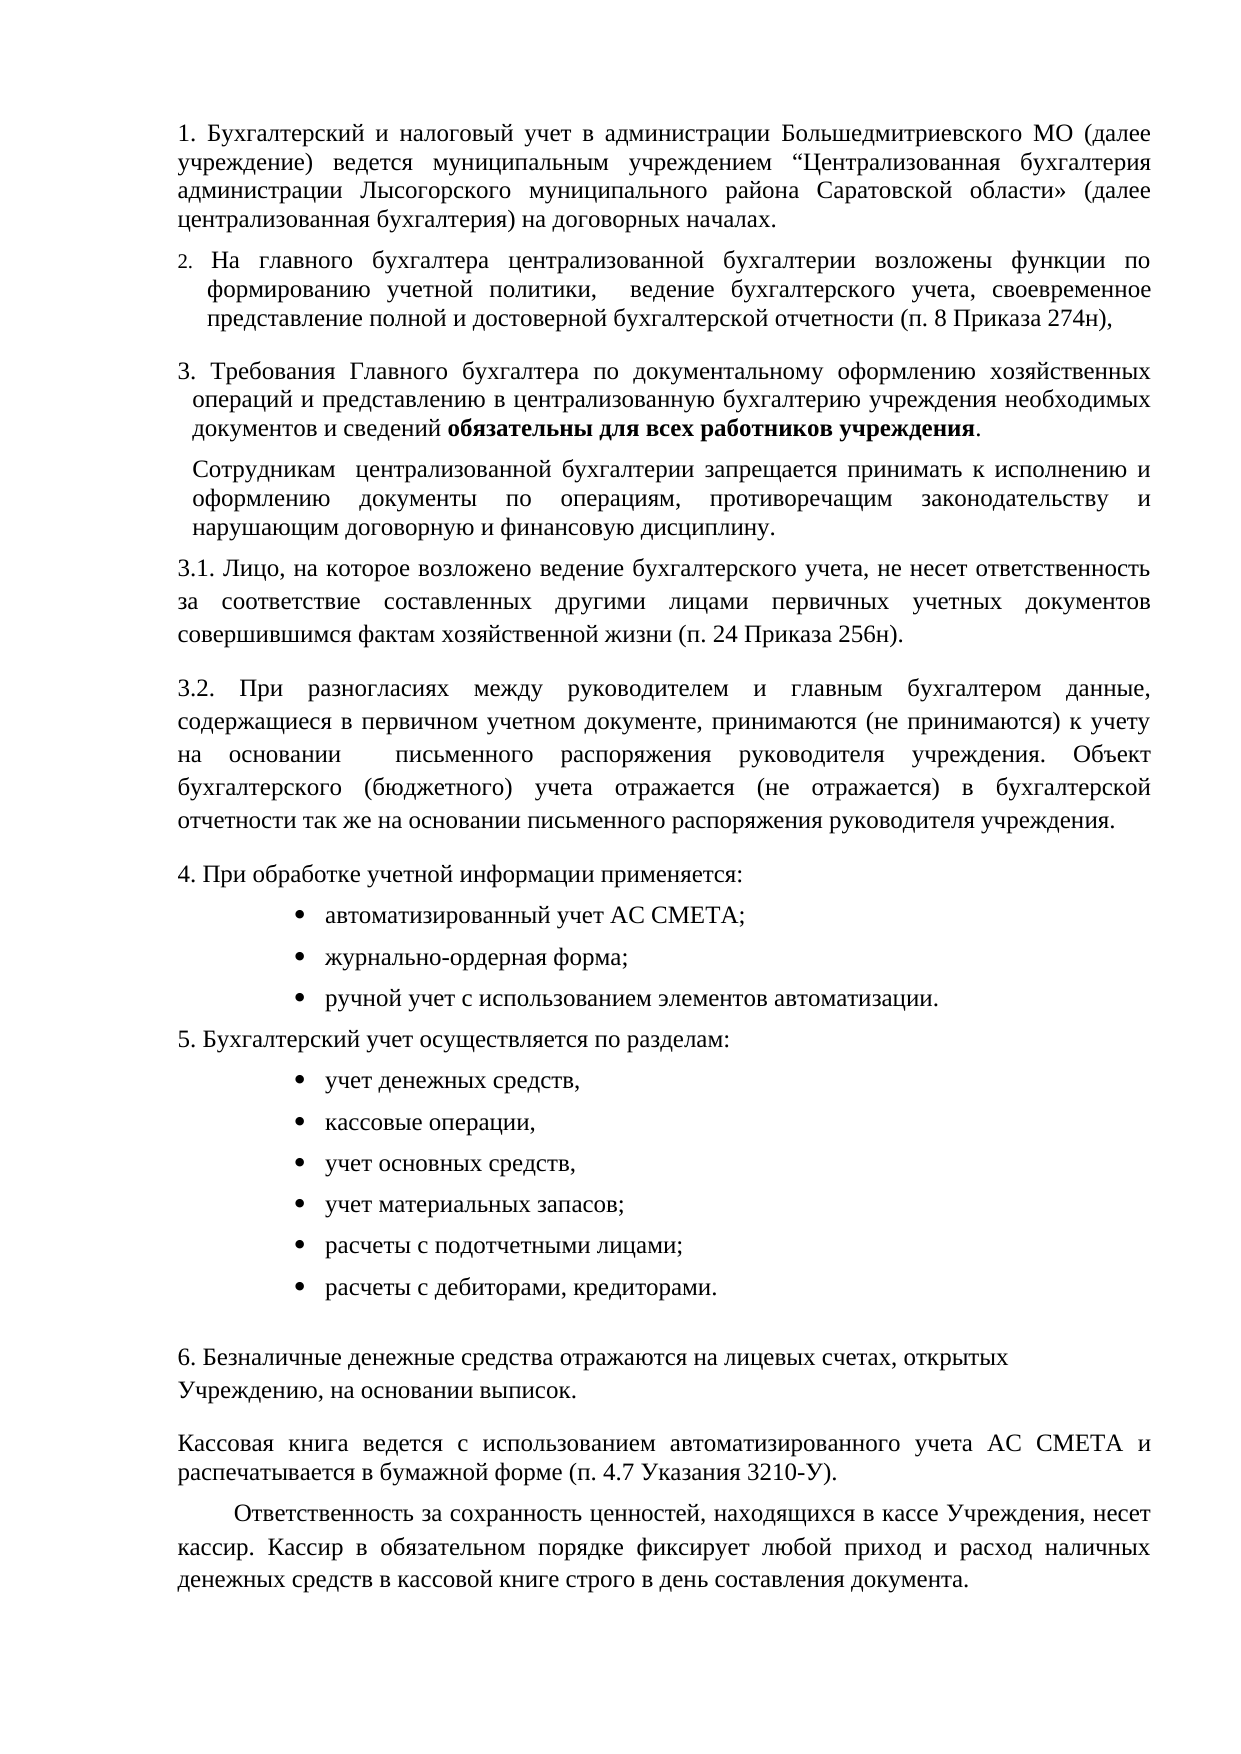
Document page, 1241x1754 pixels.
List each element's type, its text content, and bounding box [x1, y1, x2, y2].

text 4. При обработке учетной информации применяется: [177, 859, 1152, 888]
list журнально-ордерная форма; [295, 942, 1152, 970]
list учет основных средств, [295, 1148, 1152, 1177]
list расчеты с дебиторами, кредиторами. [295, 1272, 1152, 1300]
list кассовые операции, [295, 1107, 1152, 1135]
text 2. На главного бухгалтера централизованной бухгалтерии возложены функции по формированию учетной политики, ведение бухгалтерского учета, своевременное представление полной и достоверной бухгалтерской отчетности (п. 8 Приказа 274н), [177, 246, 1152, 332]
list ручной учет с использованием элементов автоматизации. [295, 983, 1152, 1012]
text Ответственность за сохранность ценностей, находящихся в кассе Учреждения, несет кассир. Кассир в обязательном порядке фиксирует любой приход и расход наличных денежных средств в кассовой книге строго в день составления документа. [177, 1498, 1152, 1593]
text Сотрудникам централизованной бухгалтерии запрещается принимать к исполнению и оформлению документы по операциям, противоречащим законодательству и нарушающим договорную и финансовую дисциплину. [192, 454, 1152, 541]
text 3.2. При разногласиях между руководителем и главным бухгалтером данные, содержащиеся в первичном учетном документе, принимаются (не принимаются) к учету на основании письменного распоряжения руководителя учреждения. Объект бухгалтерского (бюджетного) учета отражается (не отражается) в бухгалтерской отчетности так же на основании письменного распоряжения руководителя учреждения. [177, 673, 1152, 834]
text 3. Требования Главного бухгалтера по документальному оформлению хозяйственных операций и представлению в централизованную бухгалтерию учреждения необходимых документов и сведений обязательны для всех работников учреждения. [177, 356, 1152, 442]
text 1. Бухгалтерский и налоговый учет в администрации Большедмитриевского МО (далее учреждение) ведется муниципальным учреждением “Централизованная бухгалтерия администрации Лысогорского муниципального района Саратовской области» (далее централизованная бухгалтерия) на договорных началах. [177, 118, 1152, 233]
list учет денежных средств, [295, 1065, 1152, 1094]
list учет материальных запасов; [295, 1189, 1152, 1218]
text Кассовая книга ведется с использованием автоматизированного учета АС СМЕТА и распечатывается в бумажной форме (п. 4.7 Указания 3210-У). [177, 1428, 1152, 1486]
text 6. Безналичные денежные средства отражаются на лицевых счетах, открытых Учреждению, на основании выписок. [177, 1342, 1152, 1403]
text 5. Бухгалтерский учет осуществляется по разделам: [177, 1024, 1152, 1053]
list автоматизированный учет АС СМЕТА; [295, 900, 1152, 929]
list расчеты с подотчетными лицами; [295, 1230, 1152, 1259]
text 3.1. Лицо, на которое возложено ведение бухгалтерского учета, не несет ответственность за соответствие составленных другими лицами первичных учетных документов совершившимся фактам хозяйственной жизни (п. 24 Приказа 256н). [177, 553, 1152, 648]
